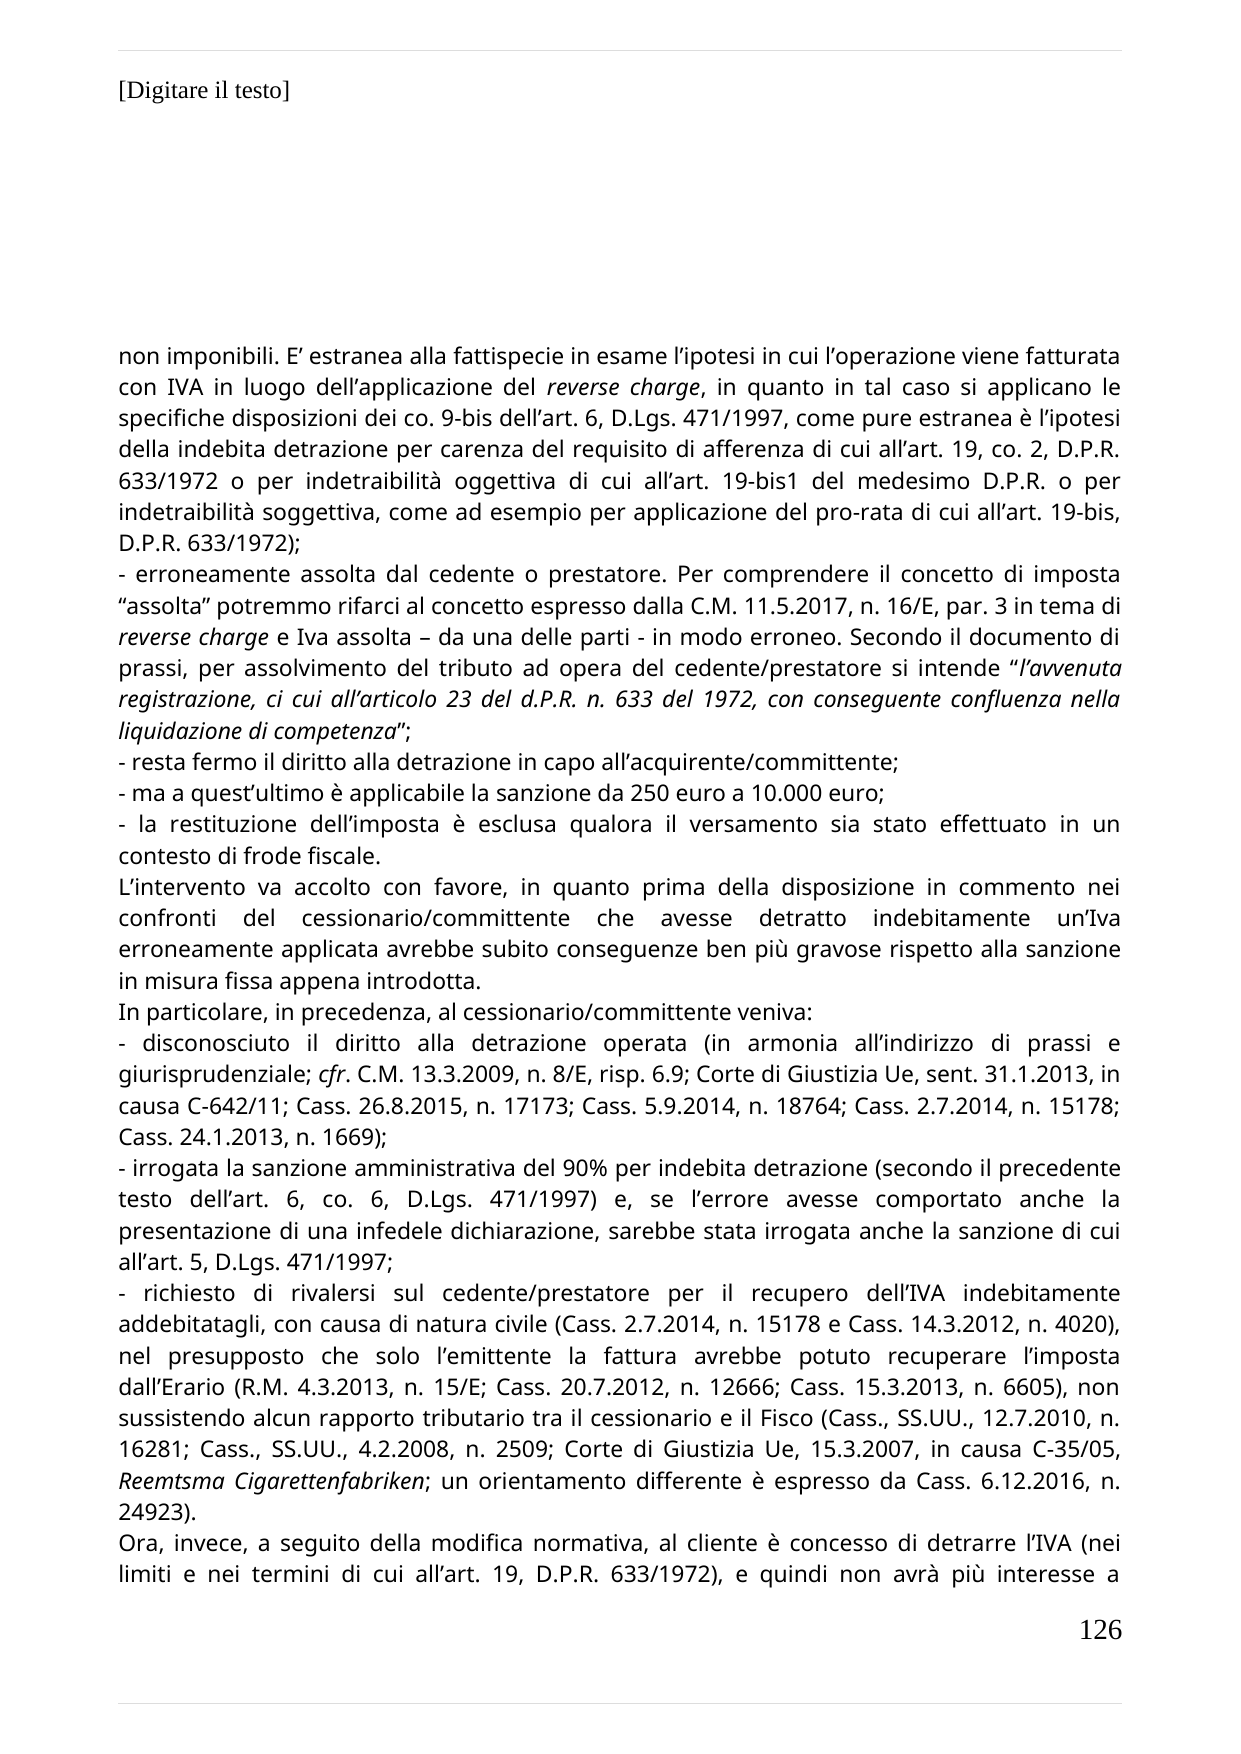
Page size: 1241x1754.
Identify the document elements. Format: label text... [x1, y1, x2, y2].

text - disconosciuto il diritto alla detrazione operata (in armonia all’indirizzo di prassi e giurisprudenziale; cfr. C.M. 13.3.2009, n. 8/E, risp. 6.9; Corte di Giustizia Ue, sent. 31.1.2013, in causa C-642/11; Cass. 26.8.2015, n. 17173; Cass. 5.9.2014, n. 18764; Cass. 2.7.2014, n. 15178; Cass. 24.1.2013, n. 1669); [118, 1027, 1122, 1152]
text - irrogata la sanzione amministrativa del 90% per indebita detrazione (secondo il precedente testo dell’art. 6, co. 6, D.Lgs. 471/1997) e, se l’errore avesse comportato anche la presentazione di una infedele dichiarazione, sarebbe stata irrogata anche la sanzione di cui all’art. 5, D.Lgs. 471/1997; [118, 1152, 1122, 1277]
text - richiesto di rivalersi sul cedente/prestatore per il recupero dell’IVA indebitamente addebitatagli, con causa di natura civile (Cass. 2.7.2014, n. 15178 e Cass. 14.3.2012, n. 4020), nel presupposto che solo l’emittente la fattura avrebbe potuto recuperare l’imposta dall’Erario (R.M. 4.3.2013, n. 15/E; Cass. 20.7.2012, n. 12666; Cass. 15.3.2013, n. 6605), non sussistendo alcun rapporto tributario tra il cessionario e il Fisco (Cass., SS.UU., 12.7.2010, n. 16281; Cass., SS.UU., 4.2.2008, n. 2509; Corte di Giustizia Ue, 15.3.2007, in causa C-35/05, Reemtsma Cigarettenfabriken; un orientamento differente è espresso da Cass. 6.12.2016, n. 24923). [118, 1277, 1122, 1527]
text L’intervento va accolto con favore, in quanto prima della disposizione in commento nei confronti del cessionario/committente che avesse detratto indebitamente un’Iva erroneamente applicata avrebbe subito conseguenze ben più gravose rispetto alla sanzione in misura fissa appena introdotta. [118, 871, 1122, 996]
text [118, 340, 1122, 558]
text In particolare, in precedenza, al cessionario/committente veniva: [118, 996, 1122, 1027]
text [118, 1527, 1122, 1590]
text - erroneamente assolta dal cedente o prestatore. Per comprendere il concetto di imposta “assolta” potremmo rifarci al concetto espresso dalla C.M. 11.5.2017, n. 16/E, par. 3 in tema di reverse charge e Iva assolta – da una delle parti - in modo erroneo. Secondo il documento di prassi, per assolvimento del tributo ad opera del cedente/prestatore si intende “l’avvenuta registrazione, ci cui all’articolo 23 del d.P.R. n. 633 del 1972, con conseguente confluenza nella liquidazione di competenza”; [118, 558, 1122, 746]
text - ma a quest’ultimo è applicabile la sanzione da 250 euro a 10.000 euro; [118, 777, 1122, 808]
text - la restituzione dell’imposta è esclusa qualora il versamento sia stato effettuato in un contesto di frode fiscale. [118, 808, 1122, 871]
text - resta fermo il diritto alla detrazione in capo all’acquirente/committente; [118, 746, 1122, 777]
